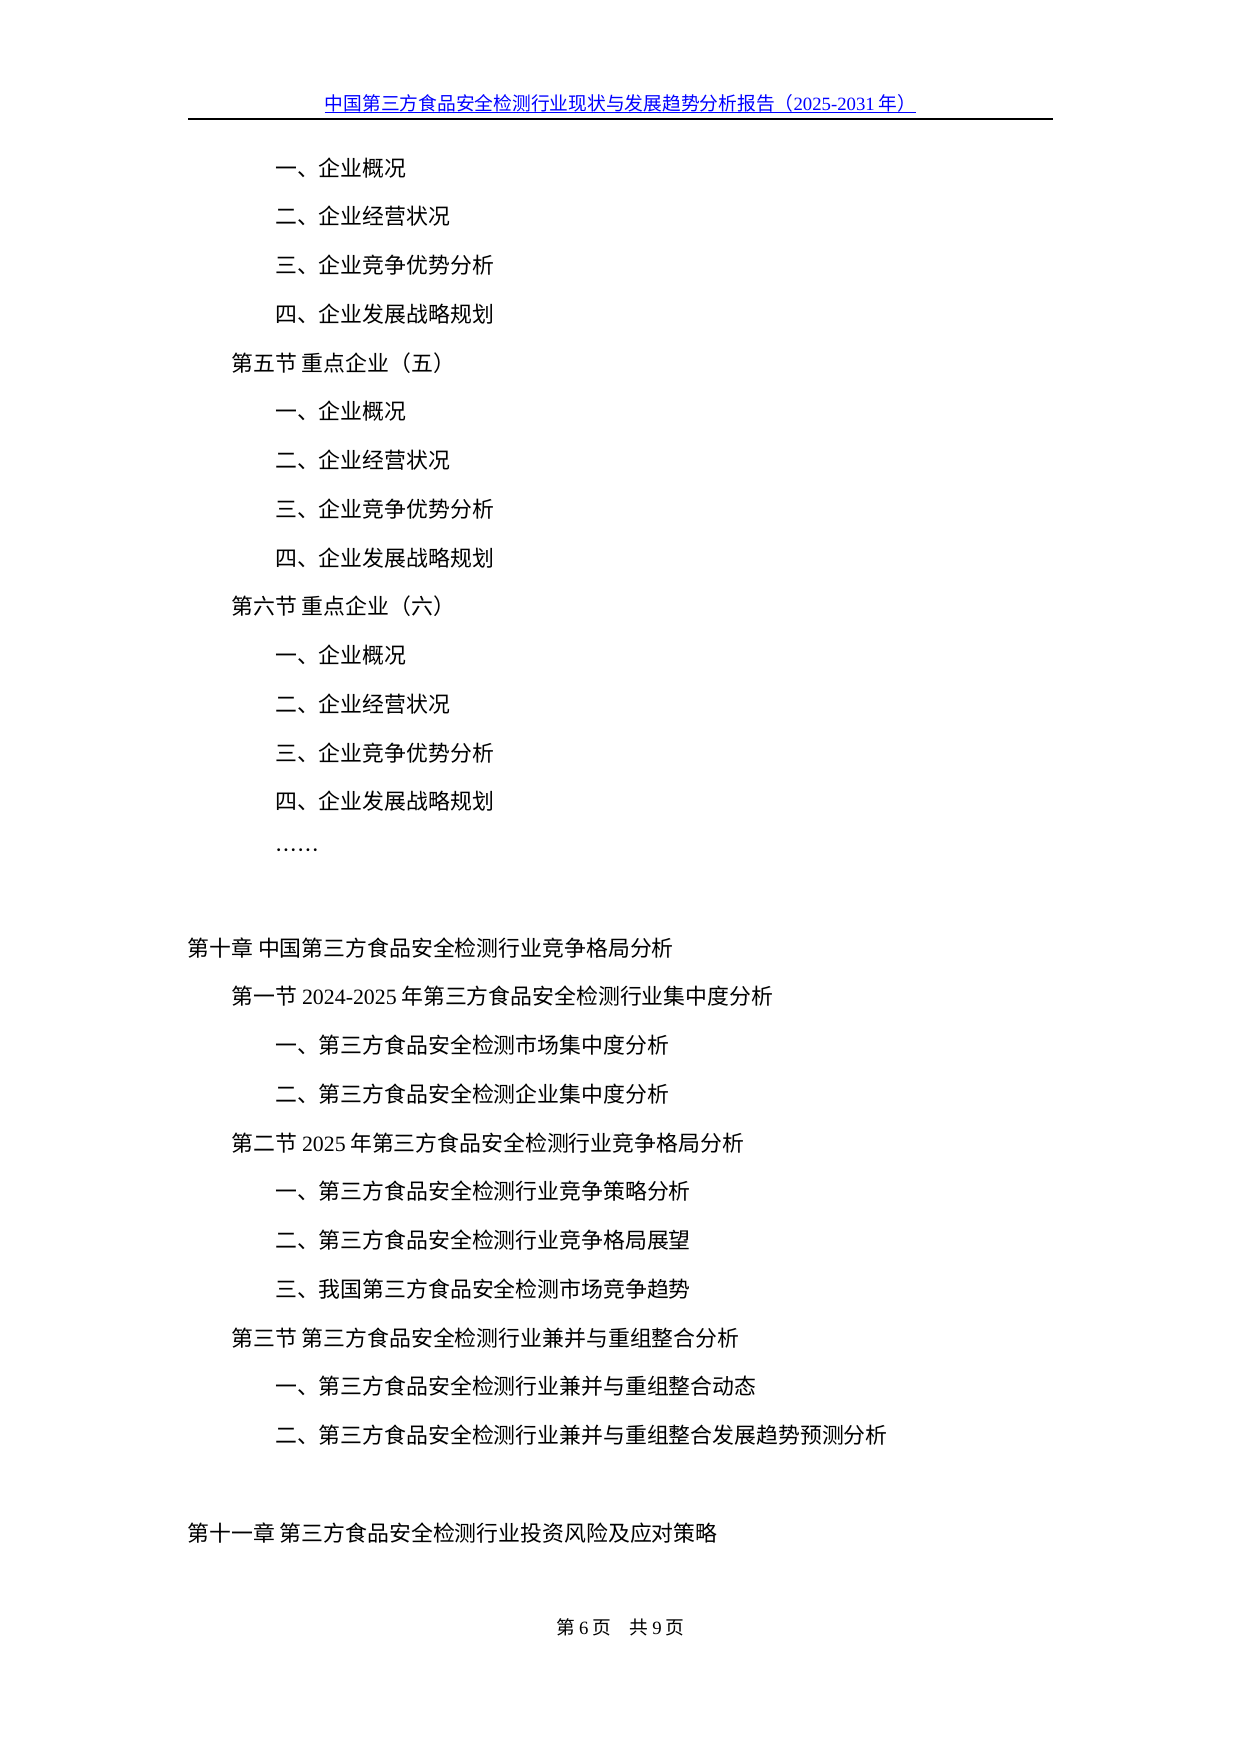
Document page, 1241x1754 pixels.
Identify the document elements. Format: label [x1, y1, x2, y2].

text [187, 150, 1053, 1548]
